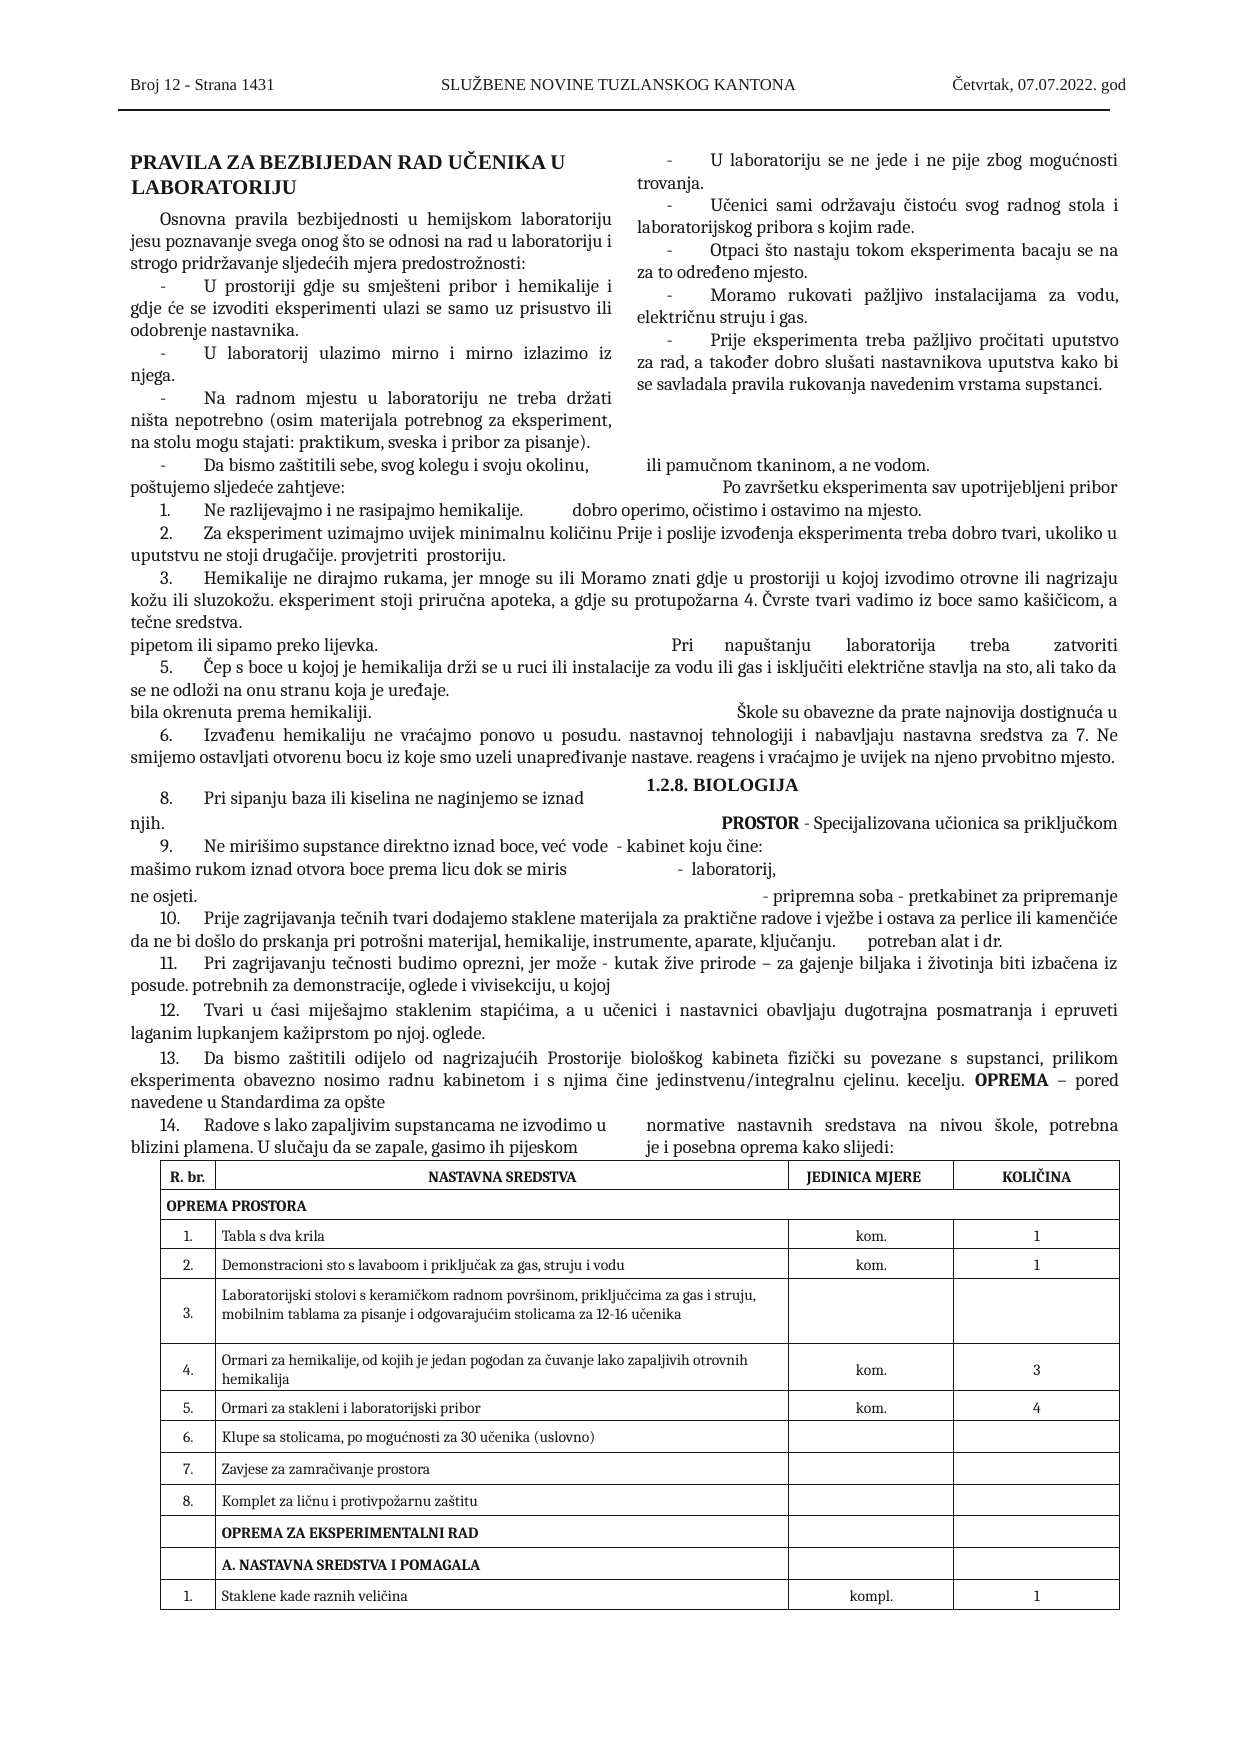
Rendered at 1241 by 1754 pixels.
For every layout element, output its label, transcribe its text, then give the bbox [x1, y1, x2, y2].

text pipetom ili sipamo preko lijevka. Pri napuštanju laboratorija treba zatvoriti [130, 634, 1122, 656]
list Prije zagrijavanja tečnih tvari dodajemo staklene materijala za praktične radove i vježbe i ostava za perlice ili kamenčiće da ne bi došlo do prskanja pri potrošni materijal, hemikalije, instrumente, aparate, ključanju. potreban alat i dr. [130, 908, 1119, 952]
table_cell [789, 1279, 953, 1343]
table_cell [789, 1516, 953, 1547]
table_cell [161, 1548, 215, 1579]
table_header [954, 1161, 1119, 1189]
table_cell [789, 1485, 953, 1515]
list Radove s lako zapaljivim supstancama ne izvodimo u normative nastavnih sredstava na nivou škole, potrebna blizini plamena. U slučaju da se zapale, gasimo ih pijeskom je i posebna oprema kako slijedi: [130, 1115, 1119, 1158]
list Pri sipanju baza ili kiselina ne naginjemo se iznad 1.2.8. BIOLOGIJA [130, 774, 1119, 811]
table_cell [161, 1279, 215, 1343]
list Tvari u ćasi miješajmo staklenim stapićima, a u učenici i nastavnici obavljaju dugotrajna posmatranja i epruveti laganim lupkanjem kažiprstom po njoj. oglede. [130, 1000, 1119, 1044]
list U laboratoriju se ne jede i ne pije zbog mogućnosti trovanja. [637, 150, 1119, 194]
list Prije eksperimenta treba pažljivo pročitati uputstvo za rad, a također dobro slušati nastavnikova uputstva kako bi se savladala pravila rukovanja navedenim vrstama supstanci. [637, 329, 1119, 396]
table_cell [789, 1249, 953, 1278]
list Izvađenu hemikaliju ne vraćajmo ponovo u posudu. nastavnoj tehnologiji i nabavljaju nastavna sredstva za 7. Ne smijemo ostavljati otvorenu bocu iz koje smo uzeli unapređivanje nastave. reagens i vraćajmo je uvijek na njeno prvobitno mjesto. [130, 725, 1119, 768]
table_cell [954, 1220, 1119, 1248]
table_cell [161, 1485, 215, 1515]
list Ne mirišimo supstance direktno iznad boce, već vode - kabinet koju čine: [130, 835, 1119, 857]
list Čep s boce u kojoj je hemikalija drži se u ruci ili instalacije za vodu ili gas i isključiti električne stavlja na sto, ali tako da se ne odloži na onu stranu koja je uređaje. [130, 657, 1119, 701]
list Da bismo zaštitili sebe, svog kolegu i svoju okolinu, ili pamučnom tkaninom, a ne vodom. [130, 454, 1119, 476]
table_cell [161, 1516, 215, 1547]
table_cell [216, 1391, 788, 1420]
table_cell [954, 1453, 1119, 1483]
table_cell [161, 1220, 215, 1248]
list U laboratorij ulazimo mirno i mirno izlazimo iz njega. [130, 342, 612, 386]
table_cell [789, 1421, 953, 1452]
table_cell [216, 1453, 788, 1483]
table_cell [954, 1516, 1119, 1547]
subtitle PRAVILA ZA BEZBIJEDAN RAD UČENIKA U LABORATORIJU [130, 150, 611, 199]
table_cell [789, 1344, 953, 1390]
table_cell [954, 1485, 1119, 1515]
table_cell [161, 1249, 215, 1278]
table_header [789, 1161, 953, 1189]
text njih. PROSTOR - Specijalizovana učionica sa priključkom [130, 813, 1122, 834]
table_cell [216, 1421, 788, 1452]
list Otpaci što nastaju tokom eksperimenta bacaju se na za to određeno mjesto. [637, 240, 1119, 283]
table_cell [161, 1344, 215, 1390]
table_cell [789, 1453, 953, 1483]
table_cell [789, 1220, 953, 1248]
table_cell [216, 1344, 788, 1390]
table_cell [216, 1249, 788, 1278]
text mašimo rukom iznad otvora boce prema licu dok se miris - laboratorij, [130, 858, 1122, 879]
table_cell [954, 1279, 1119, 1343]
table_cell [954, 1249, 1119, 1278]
list U prostoriji gdje su smješteni pribor i hemikalije i gdje će se izvoditi eksperimenti ulazi se samo uz prisustvo ili odobrenje nastavnika. [130, 275, 612, 341]
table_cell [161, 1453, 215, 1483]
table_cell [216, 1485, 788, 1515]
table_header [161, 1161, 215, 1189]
text ne osjeti. - pripremna soba - pretkabinet za pripremanje [130, 885, 1122, 907]
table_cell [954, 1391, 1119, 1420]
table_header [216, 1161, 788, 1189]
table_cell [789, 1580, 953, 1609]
list Hemikalije ne dirajmo rukama, jer mnoge su ili Moramo znati gdje u prostoriji u kojoj izvodimo otrovne ili nagrizaju kožu ili sluzokožu. eksperiment stoji priručna apoteka, a gdje su protupožarna 4. Čvrste tvari vadimo iz boce samo kašičicom, a tečne sredstva. [130, 567, 1119, 633]
list Moramo rukovati pažljivo instalacijama za vodu, električnu struju i gas. [637, 285, 1119, 328]
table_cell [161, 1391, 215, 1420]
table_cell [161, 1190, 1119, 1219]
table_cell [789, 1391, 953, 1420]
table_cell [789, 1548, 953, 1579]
text bila okrenuta prema hemikaliji. Škole su obavezne da prate najnovija dostignuća u [130, 702, 1122, 723]
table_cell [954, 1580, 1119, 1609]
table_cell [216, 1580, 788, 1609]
list Da bismo zaštitili odijelo od nagrizajućih Prostorije biološkog kabineta fizički su povezane s supstanci, prilikom eksperimenta obavezno nosimo radnu kabinetom i s njima čine jedinstvenu/integralnu cjelinu. kecelju. OPREMA – pored navedene u Standardima za opšte [130, 1048, 1119, 1114]
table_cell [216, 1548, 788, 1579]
text Osnovna pravila bezbijednosti u hemijskom laboratoriju jesu poznavanje svega onog što se odnosi na rad u laboratoriju i strogo pridržavanje sljedećih mjera predostrožnosti: [130, 208, 612, 274]
list Ne razlijevajmo i ne rasipajmo hemikalije. dobro operimo, očistimo i ostavimo na mjesto. [130, 500, 1119, 521]
text poštujemo sljedeće zahtjeve: Po završetku eksperimenta sav upotrijebljeni pribor [130, 477, 1122, 498]
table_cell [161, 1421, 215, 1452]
list Za eksperiment uzimajmo uvijek minimalnu količinu Prije i poslije izvođenja eksperimenta treba dobro tvari, ukoliko u uputstvu ne stoji drugačije. provjetriti prostoriju. [130, 522, 1119, 566]
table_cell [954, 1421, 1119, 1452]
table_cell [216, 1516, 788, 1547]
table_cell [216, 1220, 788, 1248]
list Učenici sami održavaju čistoću svog radnog stola i laboratorijskog pribora s kojim rade. [637, 195, 1119, 239]
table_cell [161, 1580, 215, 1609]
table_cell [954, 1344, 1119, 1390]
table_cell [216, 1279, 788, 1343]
list Pri zagrijavanju tečnosti budimo oprezni, jer može - kutak žive prirode – za gajenje biljaka i životinja biti izbačena iz posude. potrebnih za demonstracije, oglede i vivisekciju, u kojoj [130, 953, 1119, 997]
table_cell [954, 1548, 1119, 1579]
list Na radnom mjestu u laboratoriju ne treba držati ništa nepotrebno (osim materijala potrebnog za eksperiment, na stolu mogu stajati: praktikum, sveska i pribor za pisanje). [130, 387, 612, 453]
